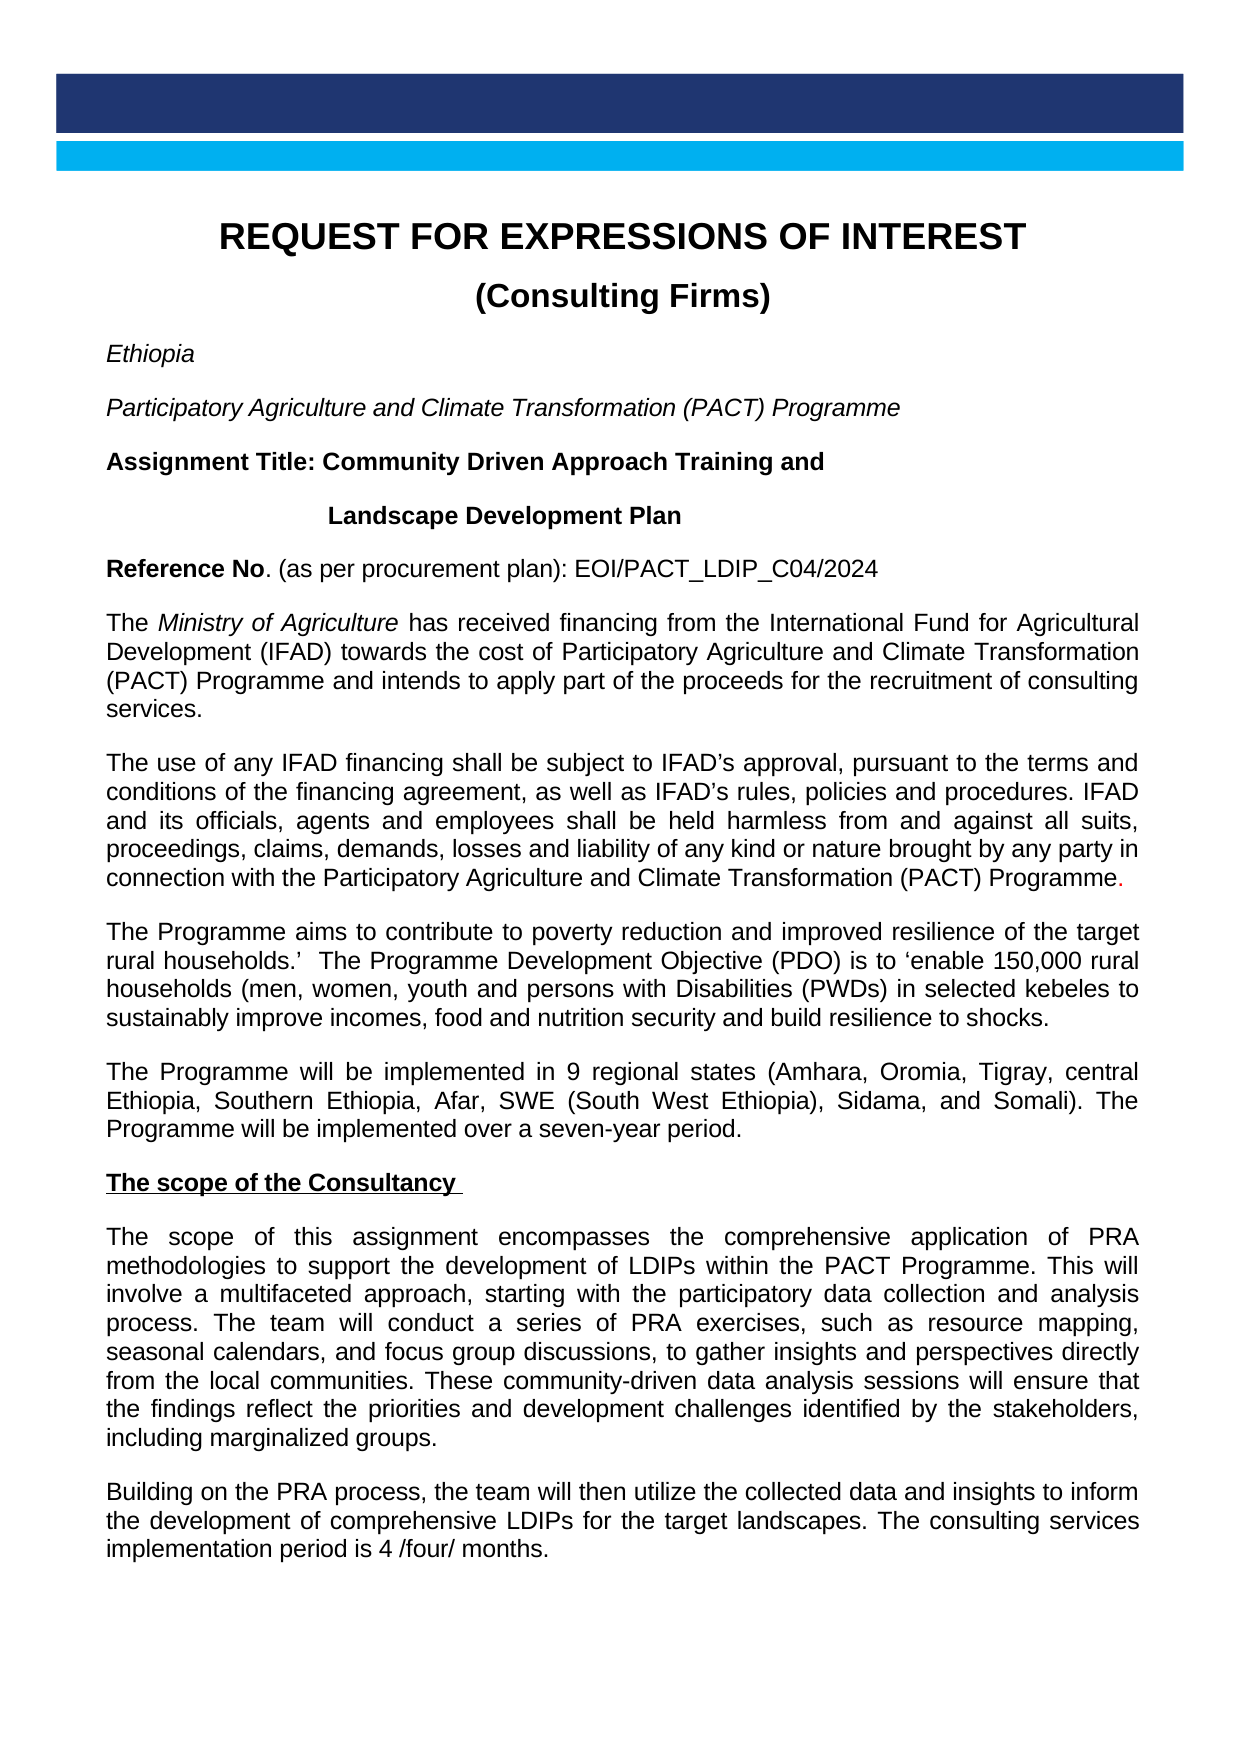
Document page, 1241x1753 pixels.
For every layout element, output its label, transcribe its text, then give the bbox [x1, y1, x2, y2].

text The Ministry of Agriculture has received financing from the International Fund for Agricultural Development (IFAD) towards the cost of Participatory Agriculture and Climate Transformation (PACT) Programme and intends to apply part of the proceeds for the recruitment of consulting services. [106, 608, 1140, 723]
text Ethiopia [106, 339, 1140, 368]
text The scope of the Consultancy [106, 1168, 1140, 1197]
text Building on the PRA process, the team will then utilize the collected data and insights to inform the development of comprehensive LDIPs for the target landscapes. The consulting services implementation period is 4 /four/ months. [106, 1477, 1140, 1563]
text The Programme will be implemented in 9 regional states (Amhara, Oromia, Tigray, central Ethiopia, Southern Ethiopia, Afar, SWE (South West Ethiopia), Sidama, and Somali). The Programme will be implemented over a seven-year period. [106, 1057, 1140, 1143]
text The scope of this assignment encompasses the comprehensive application of PRA methodologies to support the development of LDIPs within the PACT Programme. This will involve a multifaceted approach, starting with the participatory data collection and analysis process. The team will conduct a series of PRA exercises, such as resource mapping, seasonal calendars, and focus group discussions, to gather insights and perspectives directly from the local communities. These community-driven data analysis sessions will ensure that the findings reflect the priorities and development challenges identified by the stakeholders, including marginalized groups. [106, 1222, 1140, 1452]
text Assignment Title: Community Driven Approach Training and [106, 447, 1140, 476]
subtitle REQUEST FOR EXPRESSIONS OF INTEREST [106, 214, 1140, 257]
text (Consulting Firms) [106, 276, 1140, 314]
text The Programme aims to contribute to poverty reduction and improved resilience of the target rural households.’ The Programme Development Objective (PDO) is to ‘enable 150,000 rural households (men, women, youth and persons with Disabilities (PWDs) in selected kebeles to sustainably improve incomes, food and nutrition security and build resilience to shocks. [106, 917, 1140, 1032]
text The use of any IFAD financing shall be subject to IFAD’s approval, pursuant to the terms and conditions of the financing agreement, as well as IFAD’s rules, policies and procedures. IFAD and its officials, agents and employees shall be held harmless from and against all suits, proceedings, claims, demands, losses and liability of any kind or nature brought by any party in connection with the Participatory Agriculture and Climate Transformation (PACT) Programme. [106, 748, 1140, 892]
text Participatory Agriculture and Climate Transformation (PACT) Programme [106, 393, 1140, 422]
text Landscape Development Plan [106, 501, 1140, 529]
text Reference No. (as per procurement plan): EOI/PACT_LDIP_C04/2024 [106, 554, 1140, 583]
